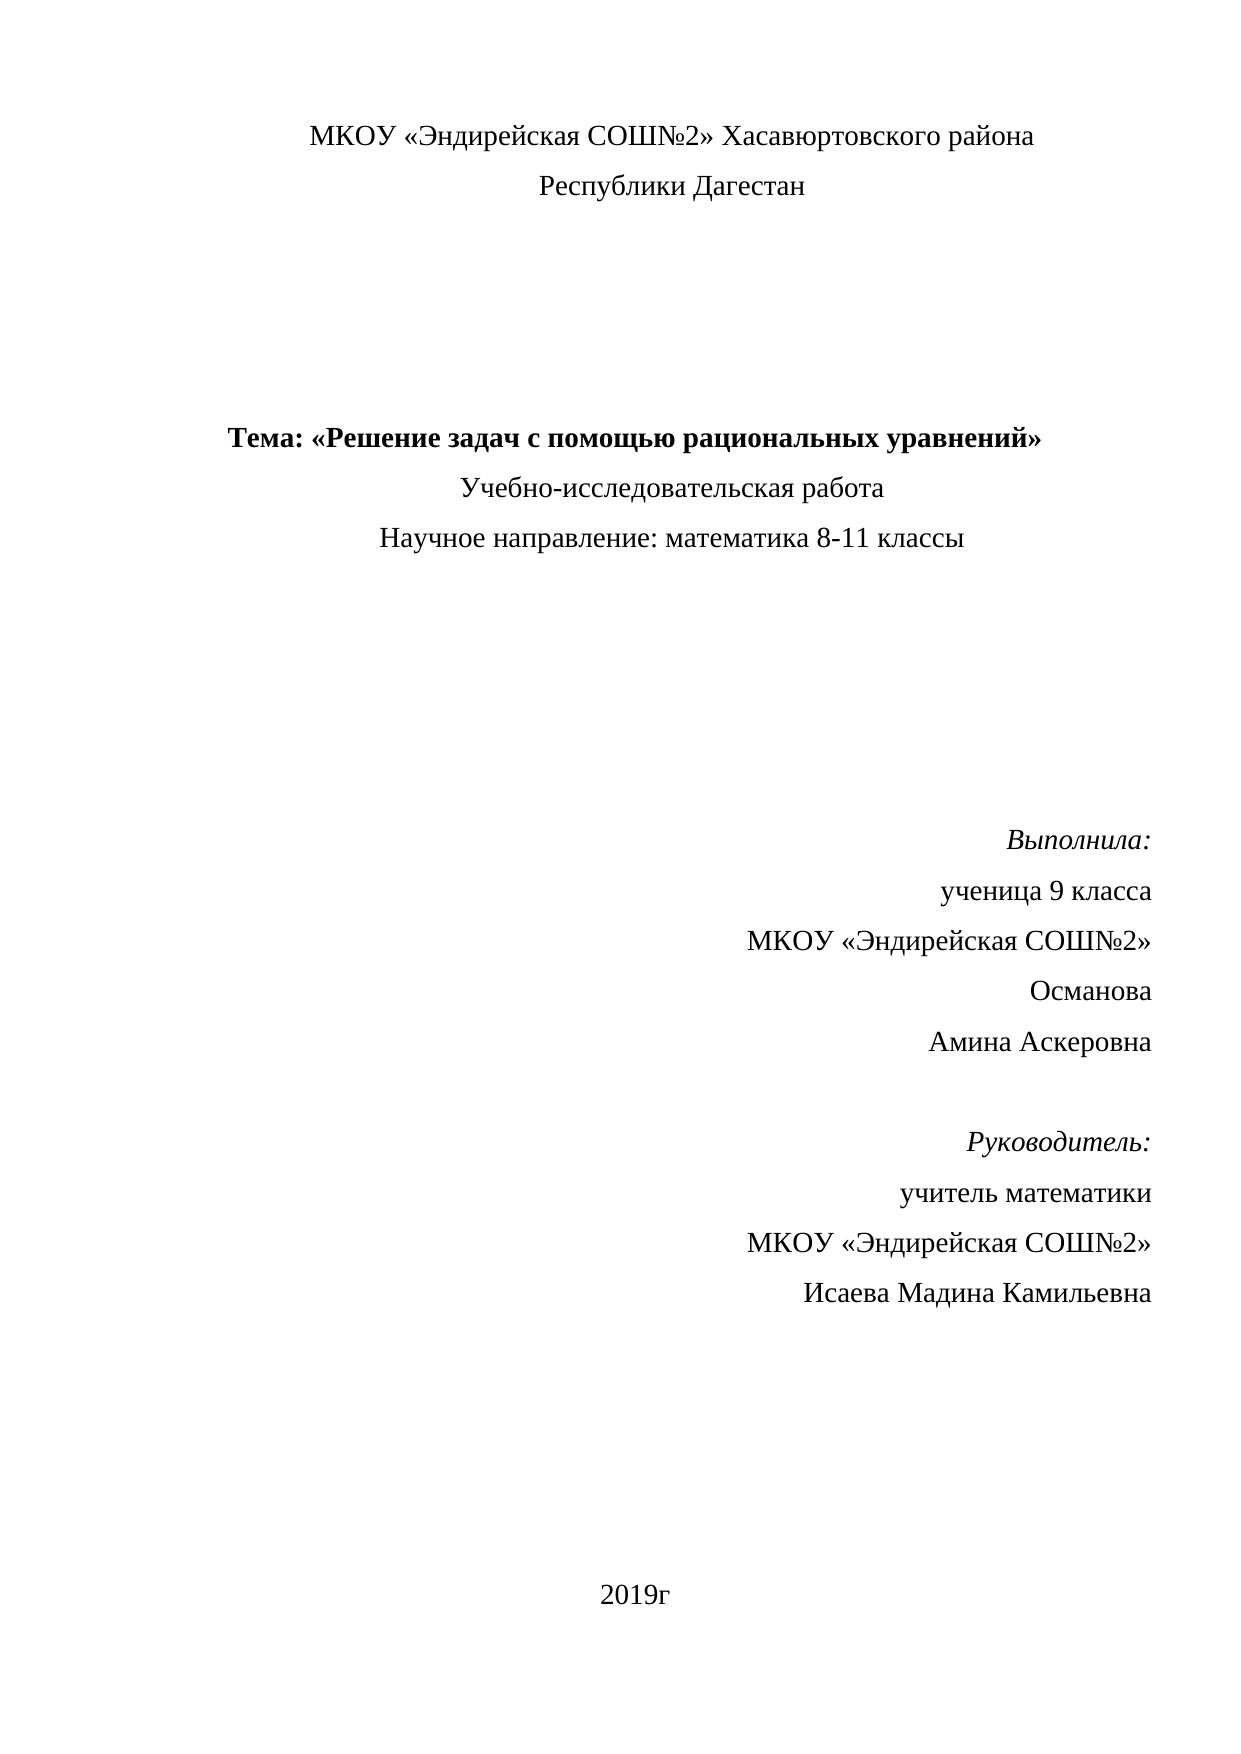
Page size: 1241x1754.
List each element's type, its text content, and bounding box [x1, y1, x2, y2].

text МКОУ «Эндирейская СОШ№2» [118, 923, 1152, 957]
text Учебно-исследовательская работа [118, 470, 1152, 504]
text Научное направление: математика 8-11 классы [118, 521, 1152, 554]
text Османова [118, 973, 1152, 1007]
text Руководитель: [118, 1124, 1152, 1158]
text Амина Аскеровна [118, 1024, 1152, 1057]
text МКОУ «Эндирейская СОШ№2» Хасавюртовского района [118, 118, 1152, 152]
text МКОУ «Эндирейская СОШ№2» [118, 1225, 1152, 1258]
text Республики Дагестан [118, 168, 1152, 202]
text ученица 9 класса [118, 873, 1152, 906]
text Исаева Мадина Камильевна [118, 1275, 1152, 1309]
text учитель математики [118, 1175, 1152, 1208]
text Выполнила: [118, 822, 1152, 856]
text 2019г [118, 1577, 1152, 1611]
text Тема: «Решение задач с помощью рациональных уравнений» [118, 420, 1152, 453]
